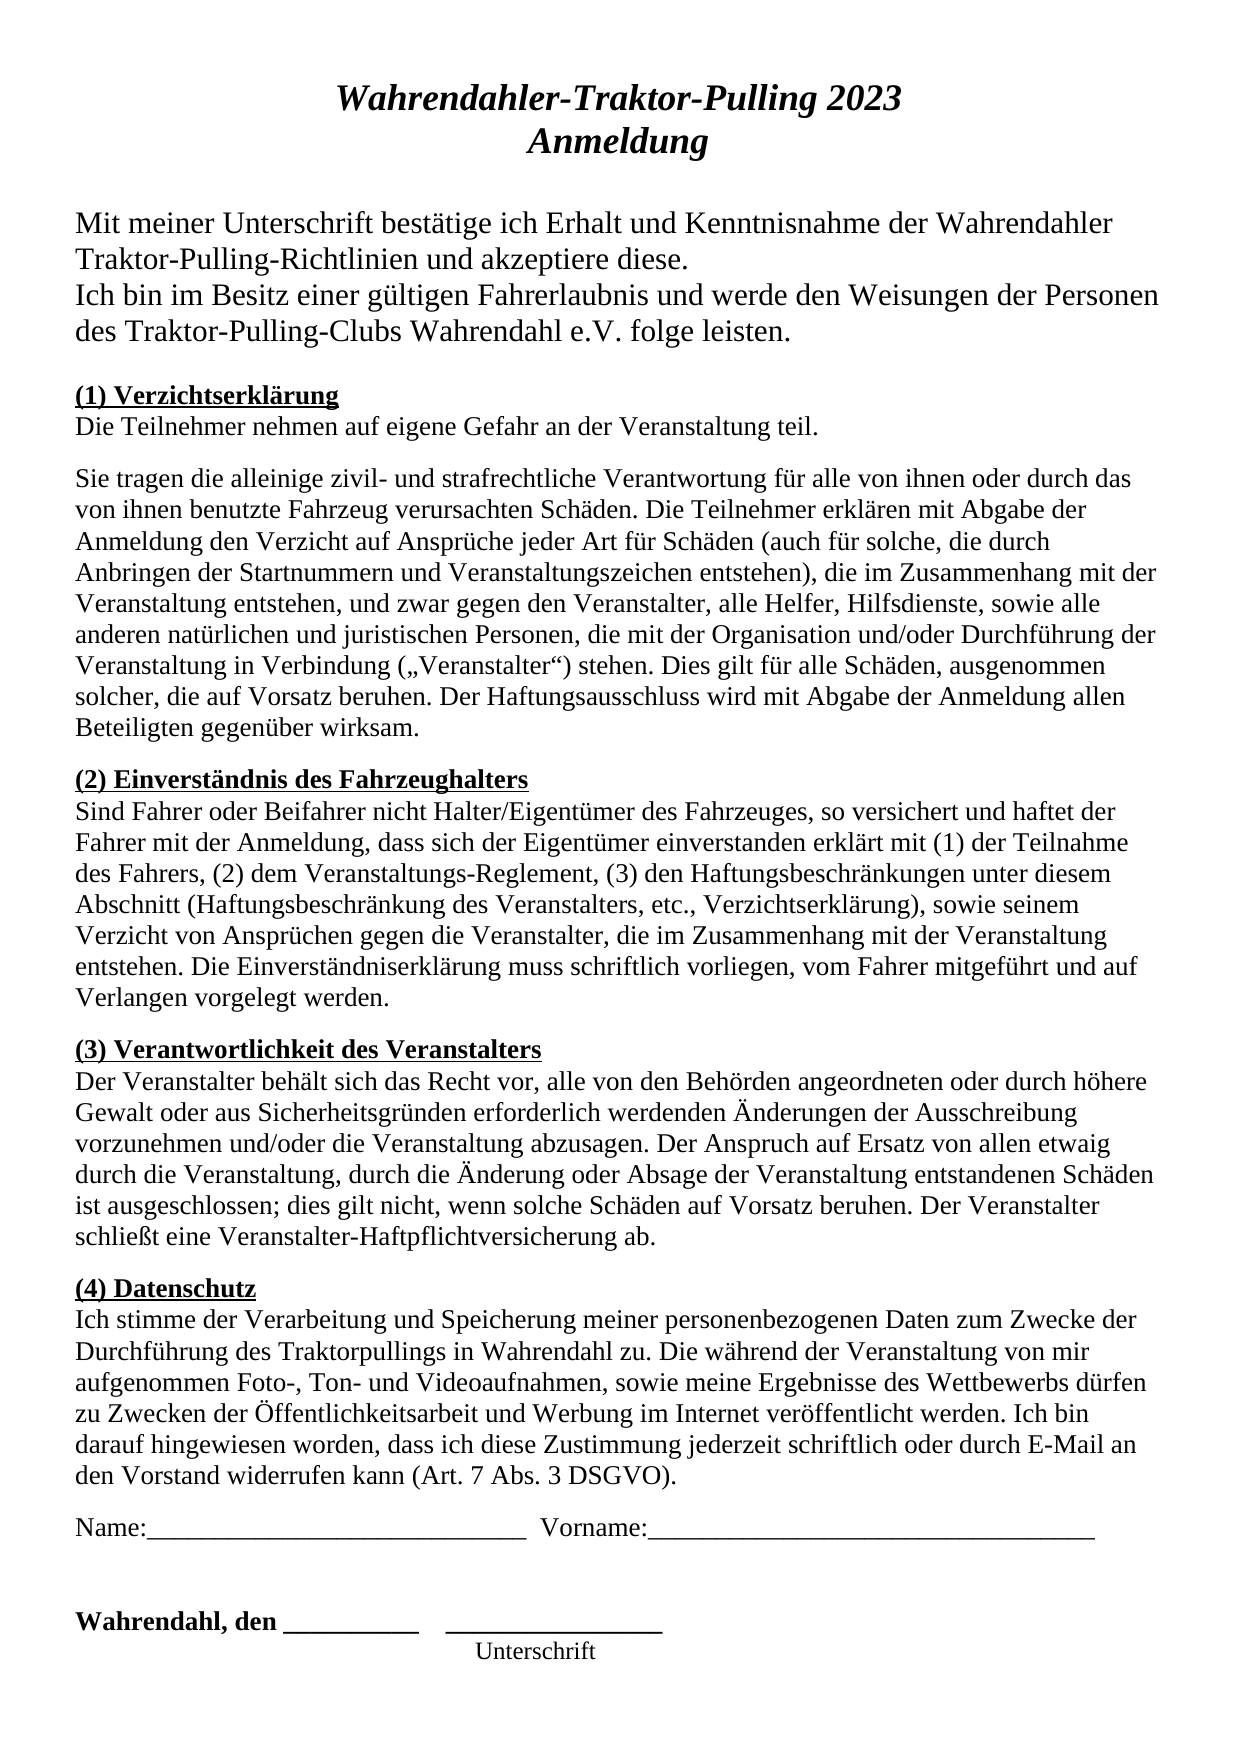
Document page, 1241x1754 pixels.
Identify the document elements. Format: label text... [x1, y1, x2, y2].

text (3) Verantwortlichkeit des Veranstalters [75, 1033, 1165, 1065]
text Sind Fahrer oder Beifahrer nicht Halter/Eigentümer des Fahrzeuges, so versichert und haftet der Fahrer mit der Anmeldung, dass sich der Eigentümer einverstanden erklärt mit (1) der Teilnahme des Fahrers, (2) dem Veranstaltungs-Reglement, (3) den Haftungsbeschränkungen unter diesem Abschnitt (Haftungsbeschränkung des Veranstalters, etc., Verzichtserklärung), sowie seinem Verzicht von Ansprüchen gegen die Veranstalter, die im Zusammenhang mit der Veranstaltung entstehen. Die Einverständniserklärung muss schriftlich vorliegen, vom Fahrer mitgeführt und auf Verlangen vorgelegt werden. [75, 795, 1165, 1013]
text (1) Verzichtserklärung [75, 379, 1165, 410]
text Name:____________________________ Vorname:_________________________________ [75, 1511, 1165, 1542]
text (4) Datenschutz [75, 1272, 1165, 1303]
text Mit meiner Unterschrift bestätige ich Erhalt und Kenntnisnahme der Wahrendahler Traktor-Pulling-Richtlinien und akzeptiere diese. [75, 204, 1165, 276]
text Sie tragen die alleinige zivil- und strafrechtliche Verantwortung für alle von ihnen oder durch das von ihnen benutzte Fahrzeug verursachten Schäden. Die Teilnehmer erklären mit Abgabe der Anmeldung den Verzicht auf Ansprüche jeder Art für Schäden (auch für solche, die durch Anbringen der Startnummern und Veranstaltungszeichen entstehen), die im Zusammenhang mit der Veranstaltung entstehen, und zwar gegen den Veranstalter, alle Helfer, Hilfsdienste, sowie alle anderen natürlichen und juristischen Personen, die mit der Organisation und/oder Durchführung der Veranstaltung in Verbindung („Veranstalter“) stehen. Dies gilt für alle Schäden, ausgenommen solcher, die auf Vorsatz beruhen. Der Haftungsausschluss wird mit Abgabe der Anmeldung allen Beteiligten gegenüber wirksam. [75, 462, 1165, 743]
text Ich bin im Besitz einer gültigen Fahrerlaubnis und werde den Weisungen der Personen des Traktor-Pulling-Clubs Wahrendahl e.V. folge leisten. [75, 276, 1165, 348]
text (2) Einverständnis des Fahrzeughalters [75, 763, 1165, 795]
text Anmeldung [75, 118, 1165, 161]
text Unterschrift [370, 1636, 1165, 1664]
text Ich stimme der Verarbeitung und Speicherung meiner personenbezogenen Daten zum Zwecke der Durchführung des Traktorpullings in Wahrendahl zu. Die während der Veranstaltung von mir aufgenommen Foto-, Ton- und Videoaufnahmen, sowie meine Ergebnisse des Wettbewerbs dürfen zu Zwecken der Öffentlichkeitsarbeit und Werbung im Internet veröffentlicht werden. Ich bin darauf hingewiesen worden, dass ich diese Zustimmung jederzeit schriftlich oder durch E-Mail an den Vorstand widerrufen kann (Art. 7 Abs. 3 DSGVO). [75, 1303, 1165, 1490]
text Die Teilnehmer nehmen auf eigene Gefahr an der Veranstaltung teil. [75, 410, 1165, 442]
text Der Veranstalter behält sich das Recht vor, alle von den Behörden angeordneten oder durch höhere Gewalt oder aus Sicherheitsgründen erforderlich werdenden Änderungen der Ausschreibung vorzunehmen und/oder die Veranstaltung abzusagen. Der Anspruch auf Ersatz von allen etwaig durch die Veranstaltung, durch die Änderung oder Absage der Veranstaltung entstandenen Schäden ist ausgeschlossen; dies gilt nicht, wenn solche Schäden auf Vorsatz beruhen. Der Veranstalter schließt eine Veranstalter-Haftpflichtversicherung ab. [75, 1065, 1165, 1252]
text Wahrendahl, den __________ ________________ [75, 1605, 1165, 1636]
text Wahrendahler-Traktor-Pulling 2023 [75, 75, 1165, 118]
